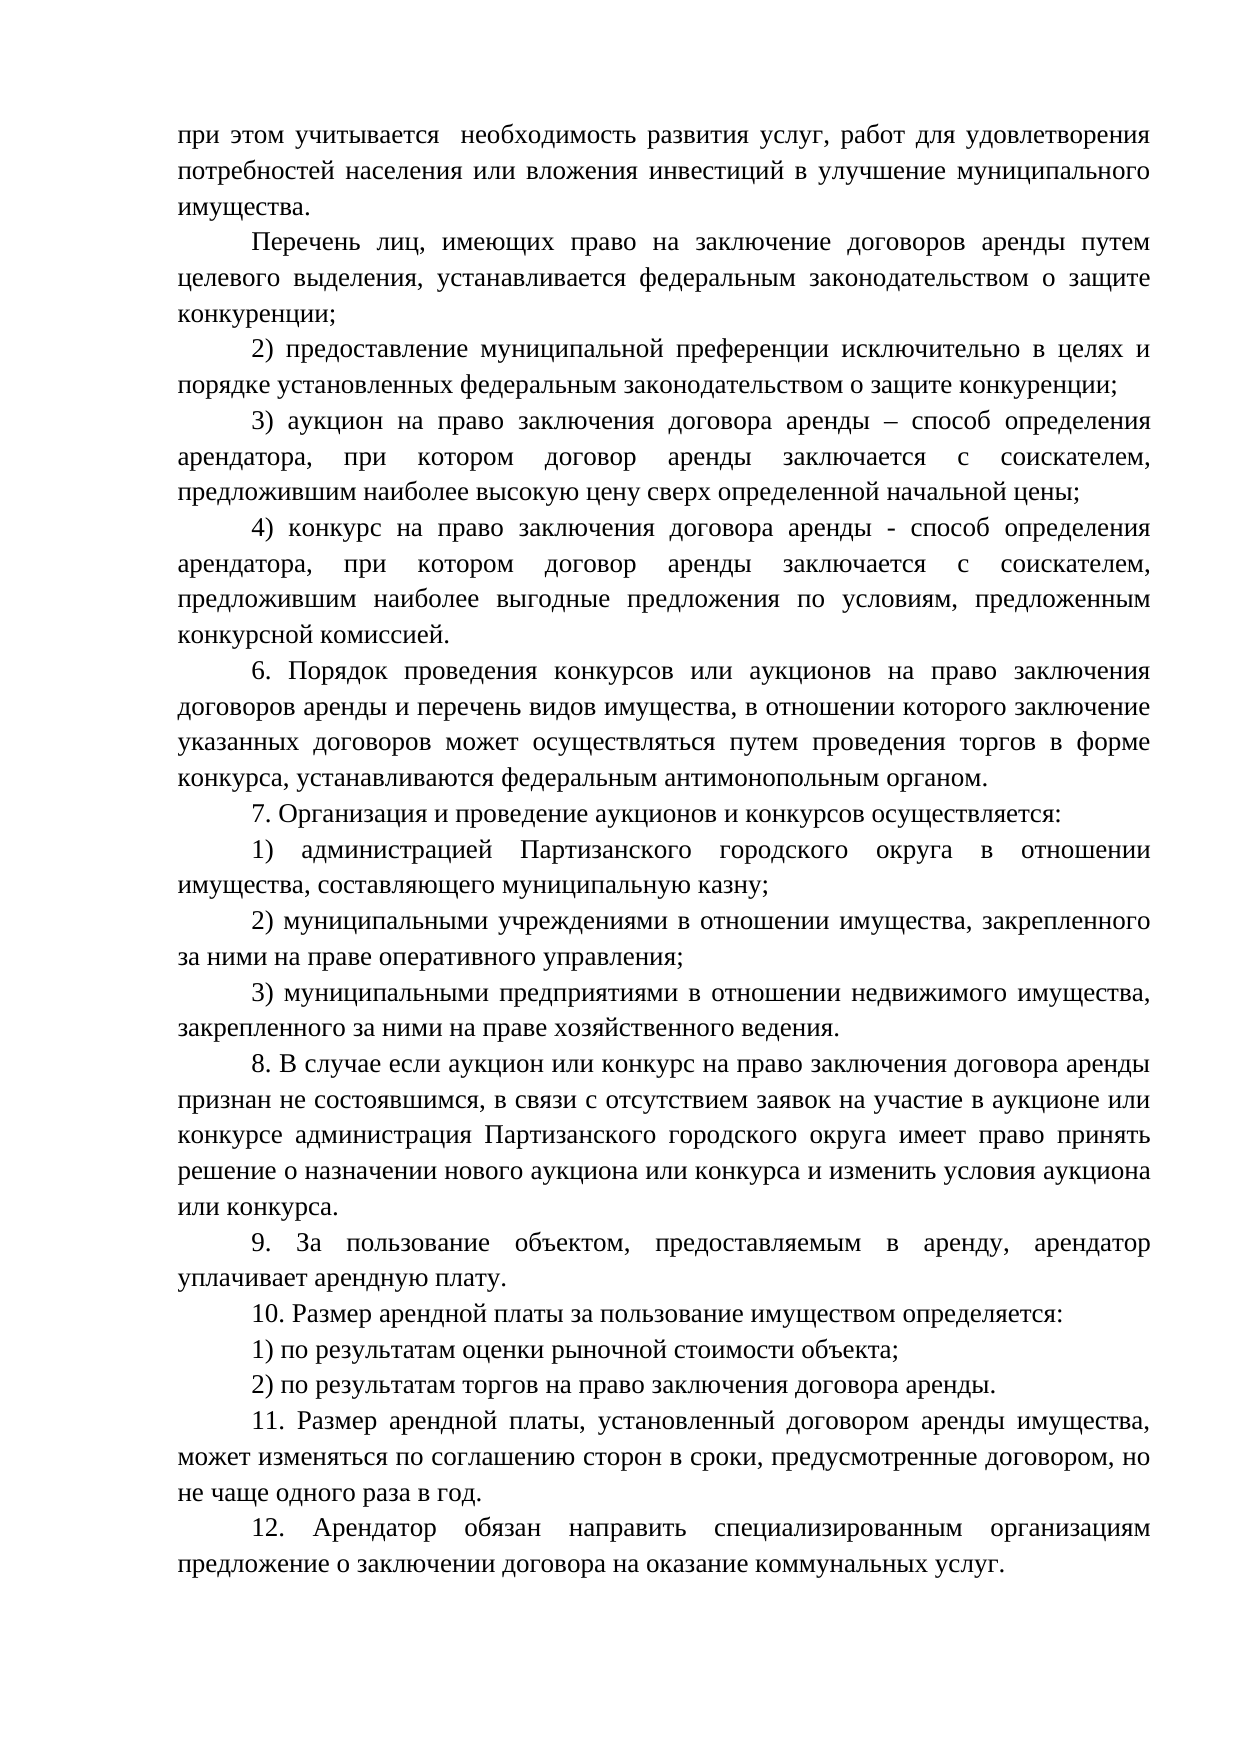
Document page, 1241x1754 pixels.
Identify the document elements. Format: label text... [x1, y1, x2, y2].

text 9. За пользование объектом, предоставляемым в аренду, арендатор уплачивает арендную плату. [177, 1226, 1152, 1293]
text 10. Размер арендной платы за пользование имуществом определяется: [177, 1297, 1152, 1328]
text 4) конкурс на право заключения договора аренды - способ определения арендатора, при котором договор аренды заключается с соискателем, предложившим наиболее выгодные предложения по условиям, предложенным конкурсной комиссией. [177, 511, 1152, 649]
text 1) по результатам оценки рыночной стоимости объекта; [177, 1333, 1152, 1364]
text 6. Порядок проведения конкурсов или аукционов на право заключения договоров аренды и перечень видов имущества, в отношении которого заключение указанных договоров может осуществляться путем проведения торгов в форме конкурса, устанавливаются федеральным антимонопольным органом. [177, 654, 1152, 792]
text 2) по результатам торгов на право заключения договора аренды. [177, 1369, 1152, 1400]
text 1) администрацией Партизанского городского округа в отношении имущества, составляющего муниципальную казну; [177, 833, 1152, 899]
text 8. В случае если аукцион или конкурс на право заключения договора аренды признан не состоявшимся, в связи с отсутствием заявок на участие в аукционе или конкурсе администрация Партизанского городского округа имеет право принять решение о назначении нового аукциона или конкурса и изменить условия аукциона или конкурса. [177, 1047, 1152, 1221]
text 3) муниципальными предприятиями в отношении недвижимого имущества, закрепленного за ними на праве хозяйственного ведения. [177, 976, 1152, 1042]
text 11. Размер арендной платы, установленный договором аренды имущества, может изменяться по соглашению сторон в сроки, предусмотренные договором, но не чаще одного раза в год. [177, 1404, 1152, 1507]
text 3) аукцион на право заключения договора аренды – способ определения арендатора, при котором договор аренды заключается с соискателем, предложившим наиболее высокую цену сверх определенной начальной цены; [177, 404, 1152, 507]
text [177, 118, 1152, 221]
text 12. Арендатор обязан направить специализированным организациям предложение о заключении договора на оказание коммунальных услуг. [177, 1512, 1152, 1578]
text 2) муниципальными учреждениями в отношении имущества, закрепленного за ними на праве оперативного управления; [177, 904, 1152, 971]
text 7. Организация и проведение аукционов и конкурсов осуществляется: [177, 797, 1152, 828]
text Перечень лиц, имеющих право на заключение договоров аренды путем целевого выделения, устанавливается федеральным законодательством о защите конкуренции; [177, 225, 1152, 328]
text 2) предоставление муниципальной преференции исключительно в целях и порядке установленных федеральным законодательством о защите конкуренции; [177, 332, 1152, 399]
